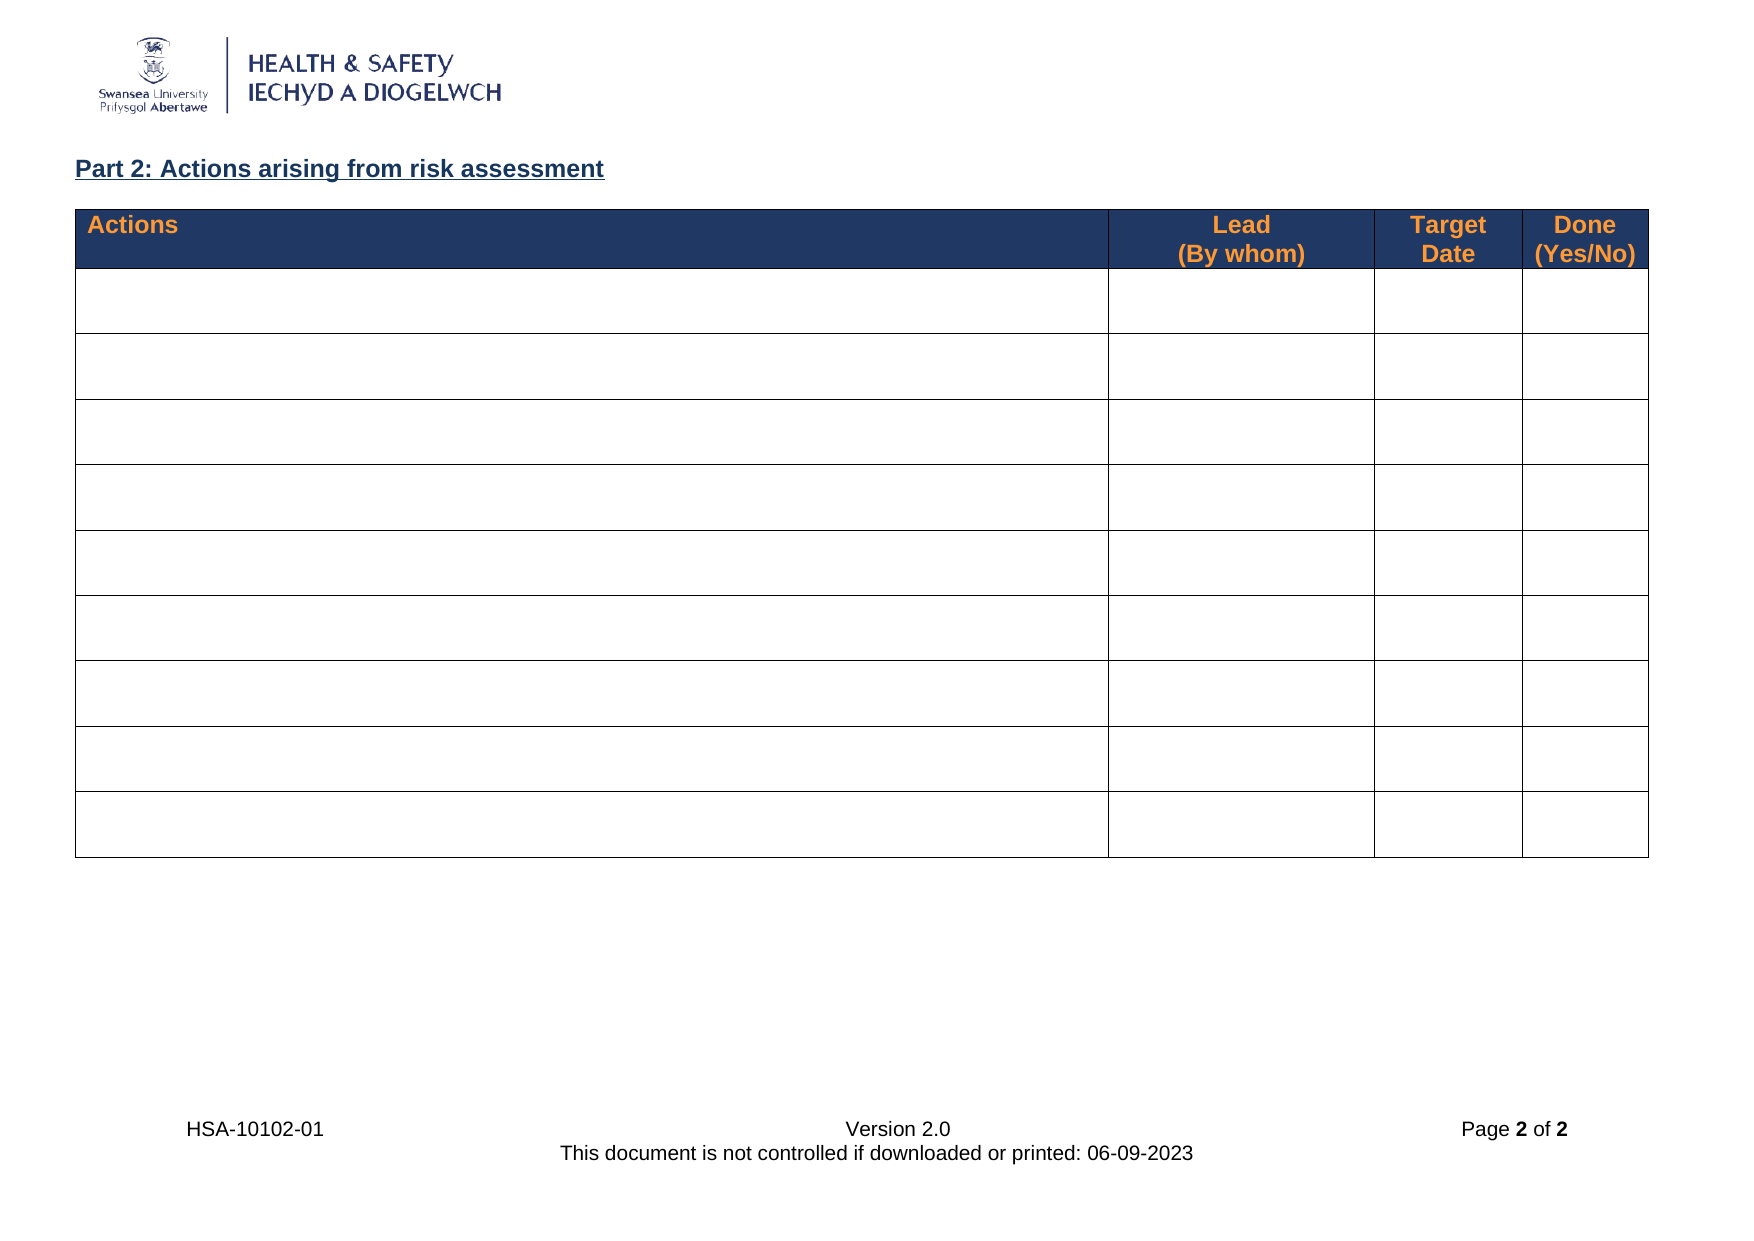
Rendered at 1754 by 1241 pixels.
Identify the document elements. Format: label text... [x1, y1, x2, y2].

table_cell [1523, 596, 1648, 660]
table_cell [76, 334, 1108, 399]
table_cell [76, 596, 1108, 660]
table_header Target Date [1375, 210, 1522, 268]
table_cell [76, 727, 1108, 791]
table_cell [1109, 727, 1374, 791]
table_cell [1109, 465, 1374, 529]
table_cell [76, 400, 1108, 464]
table_cell [1375, 661, 1522, 726]
table_cell [1375, 792, 1522, 857]
table_cell [1523, 661, 1648, 726]
table_cell [76, 661, 1108, 726]
table_cell [1523, 531, 1648, 595]
table_header Lead (By whom) [1109, 210, 1374, 268]
table_cell [1375, 727, 1522, 791]
table_cell [1375, 596, 1522, 660]
table_cell [76, 531, 1108, 595]
picture [75, 14, 545, 126]
table_cell [1109, 269, 1374, 333]
table_cell [1523, 400, 1648, 464]
table_cell [1375, 531, 1522, 595]
table_cell [1523, 334, 1648, 399]
table_cell [1523, 269, 1648, 333]
table_cell [1109, 334, 1374, 399]
table_cell [76, 269, 1108, 333]
table_cell [1109, 531, 1374, 595]
table_cell [1109, 792, 1374, 857]
table_cell [1375, 334, 1522, 399]
table_cell [1109, 596, 1374, 660]
table_cell [1523, 465, 1648, 529]
table_cell [1375, 465, 1522, 529]
table_cell [1523, 727, 1648, 791]
table_cell [1109, 661, 1374, 726]
text Part 2: Actions arising from risk assessment [75, 154, 1679, 183]
table_header Actions [76, 210, 1108, 268]
table_cell [1109, 400, 1374, 464]
table_header Done (Yes/No) [1523, 210, 1648, 268]
table_cell [76, 792, 1108, 857]
table_cell [1375, 400, 1522, 464]
table_cell [1523, 792, 1648, 857]
table_cell [1375, 269, 1522, 333]
table_cell [76, 465, 1108, 529]
